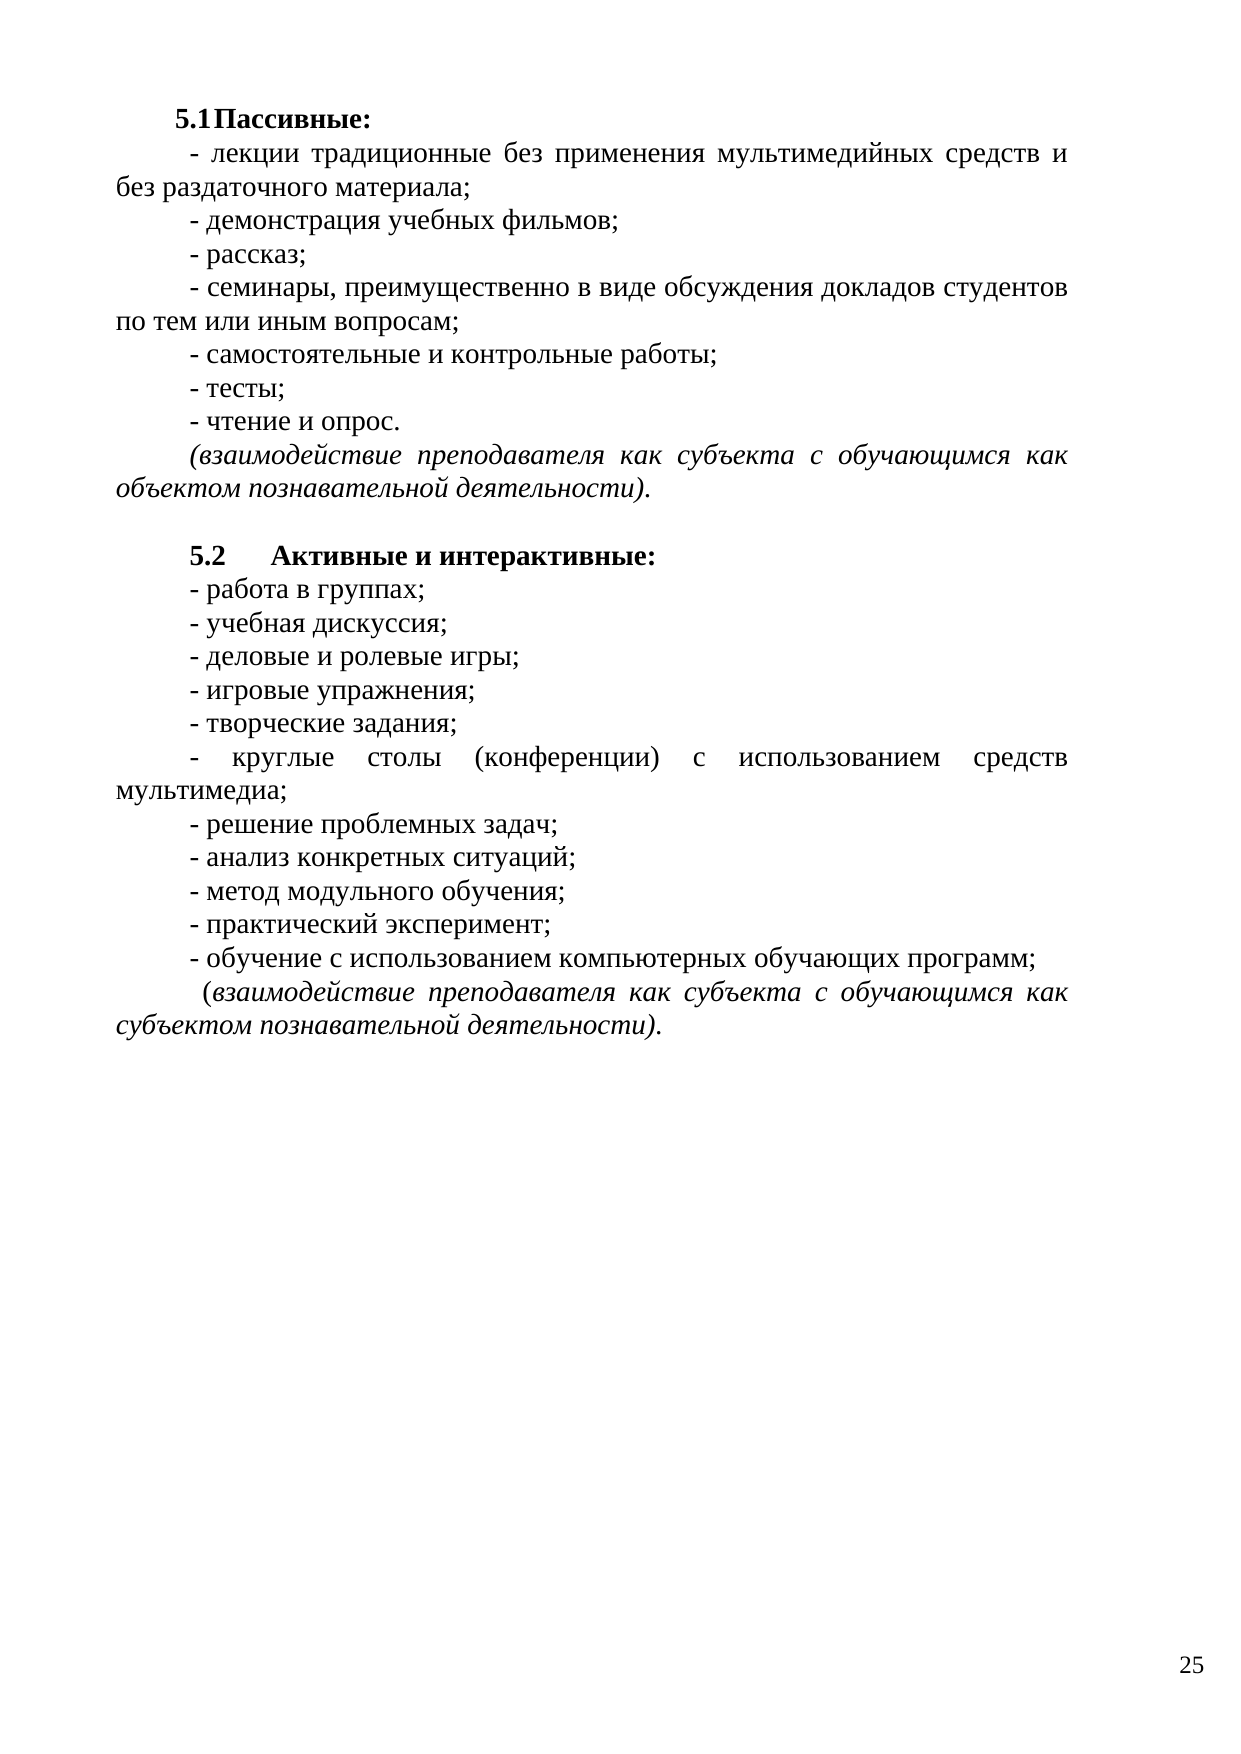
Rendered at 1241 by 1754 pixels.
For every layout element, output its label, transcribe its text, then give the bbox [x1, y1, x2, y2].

text - анализ конкретных ситуаций; [116, 839, 1069, 873]
text - деловые и ролевые игры; [116, 638, 1069, 672]
list Активные и интерактивные: [116, 538, 1069, 571]
text - демонстрация учебных фильмов; [116, 202, 1069, 236]
text - работа в группах; [116, 571, 1069, 605]
text - тесты; [116, 370, 1069, 403]
text (взаимодействие преподавателя как субъекта с обучающимся как объектом познавательной деятельности). [116, 437, 1069, 504]
text - самостоятельные и контрольные работы; [116, 336, 1069, 370]
text - метод модульного обучения; [116, 873, 1069, 907]
text (взаимодействие преподавателя как субъекта с обучающимся как субъектом познавательной деятельности). [116, 974, 1069, 1041]
text - семинары, преимущественно в виде обсуждения докладов студентов по тем или иным вопросам; [116, 269, 1069, 336]
text - творческие задания; [116, 705, 1069, 739]
text - круглые столы (конференции) с использованием средств мультимедиа; [116, 739, 1069, 806]
text - обучение с использованием компьютерных обучающих программ; [116, 940, 1069, 974]
text - лекции традиционные без применения мультимедийных средств и без раздаточного материала; [116, 135, 1069, 202]
list Пассивные: [175, 102, 1069, 135]
text - чтение и опрос. [116, 403, 1069, 437]
text - решение проблемных задач; [116, 806, 1069, 839]
text - практический эксперимент; [116, 907, 1069, 940]
text - игровые упражнения; [116, 672, 1069, 705]
text - рассказ; [116, 236, 1069, 269]
text - учебная дискуссия; [116, 605, 1069, 638]
